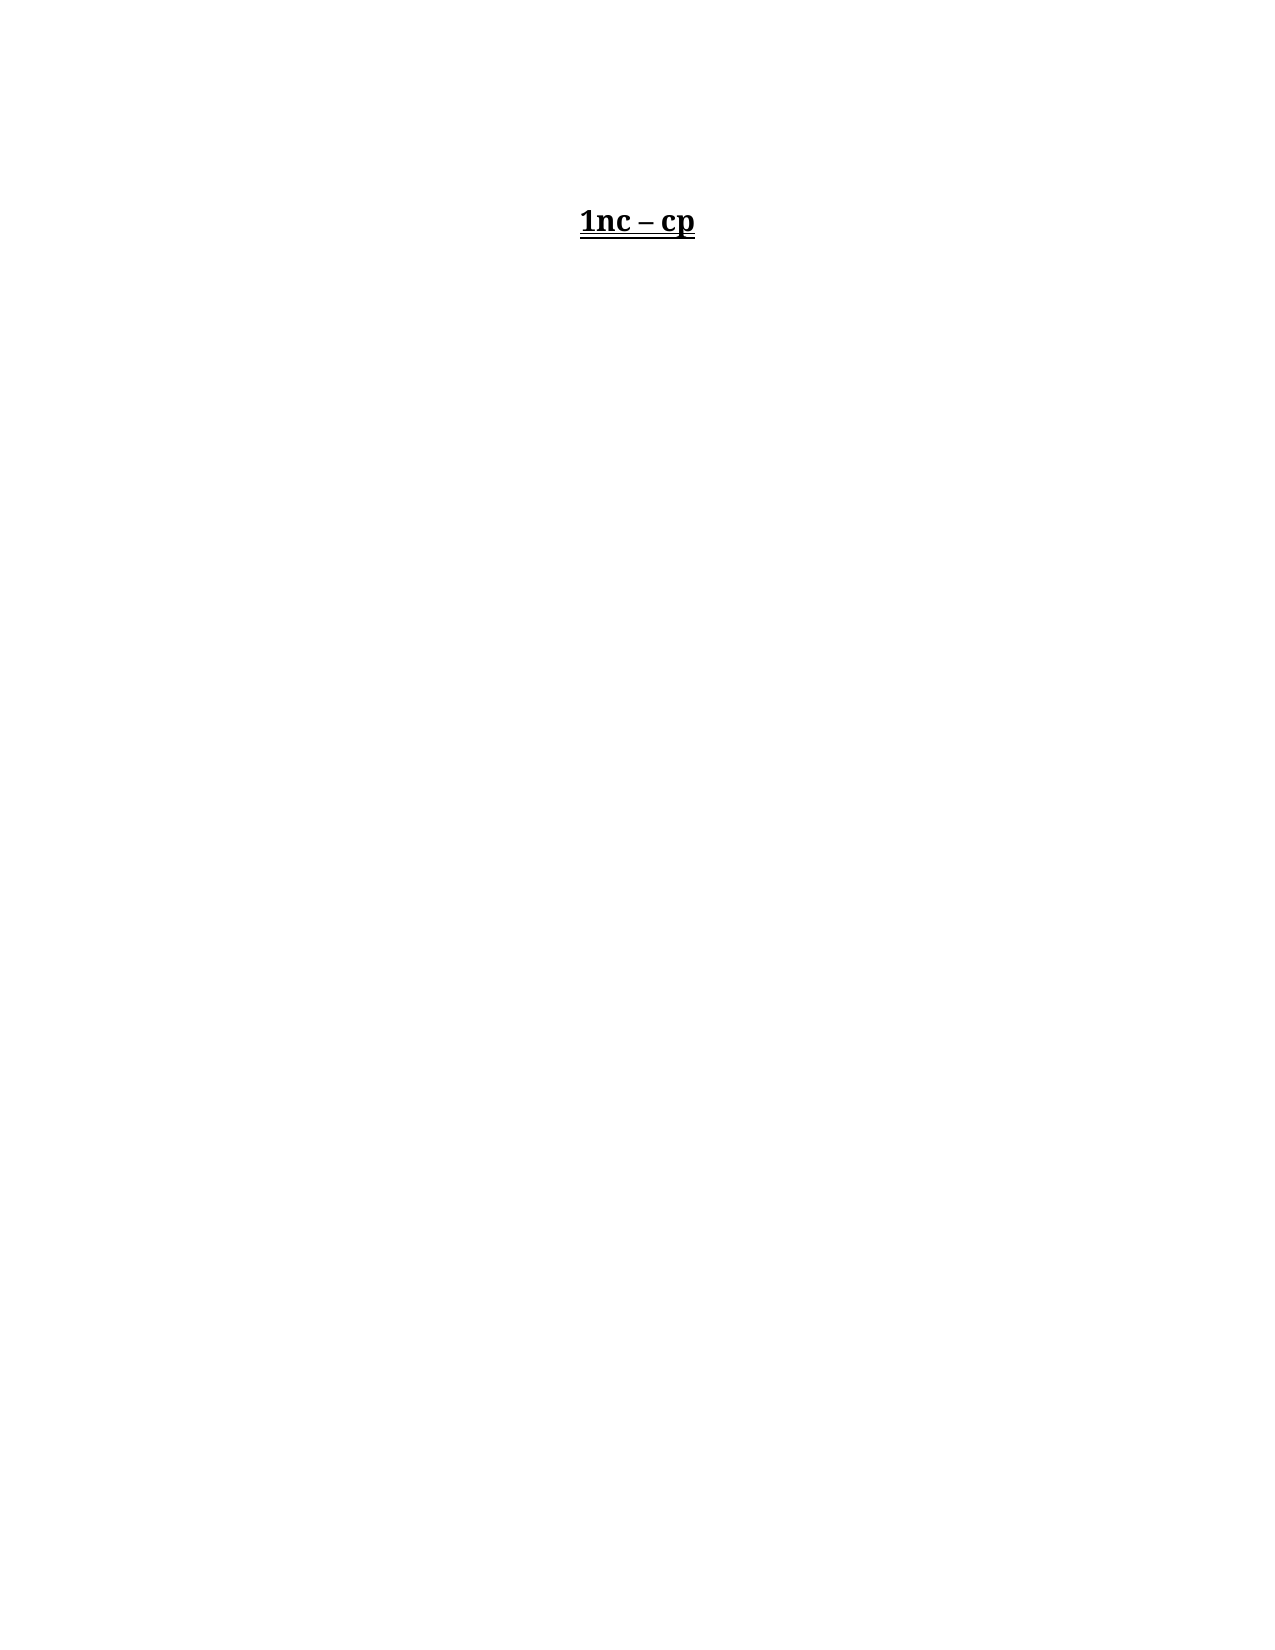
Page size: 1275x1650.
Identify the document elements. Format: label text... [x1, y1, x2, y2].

subtitle 1nc – cp [150, 200, 1125, 240]
